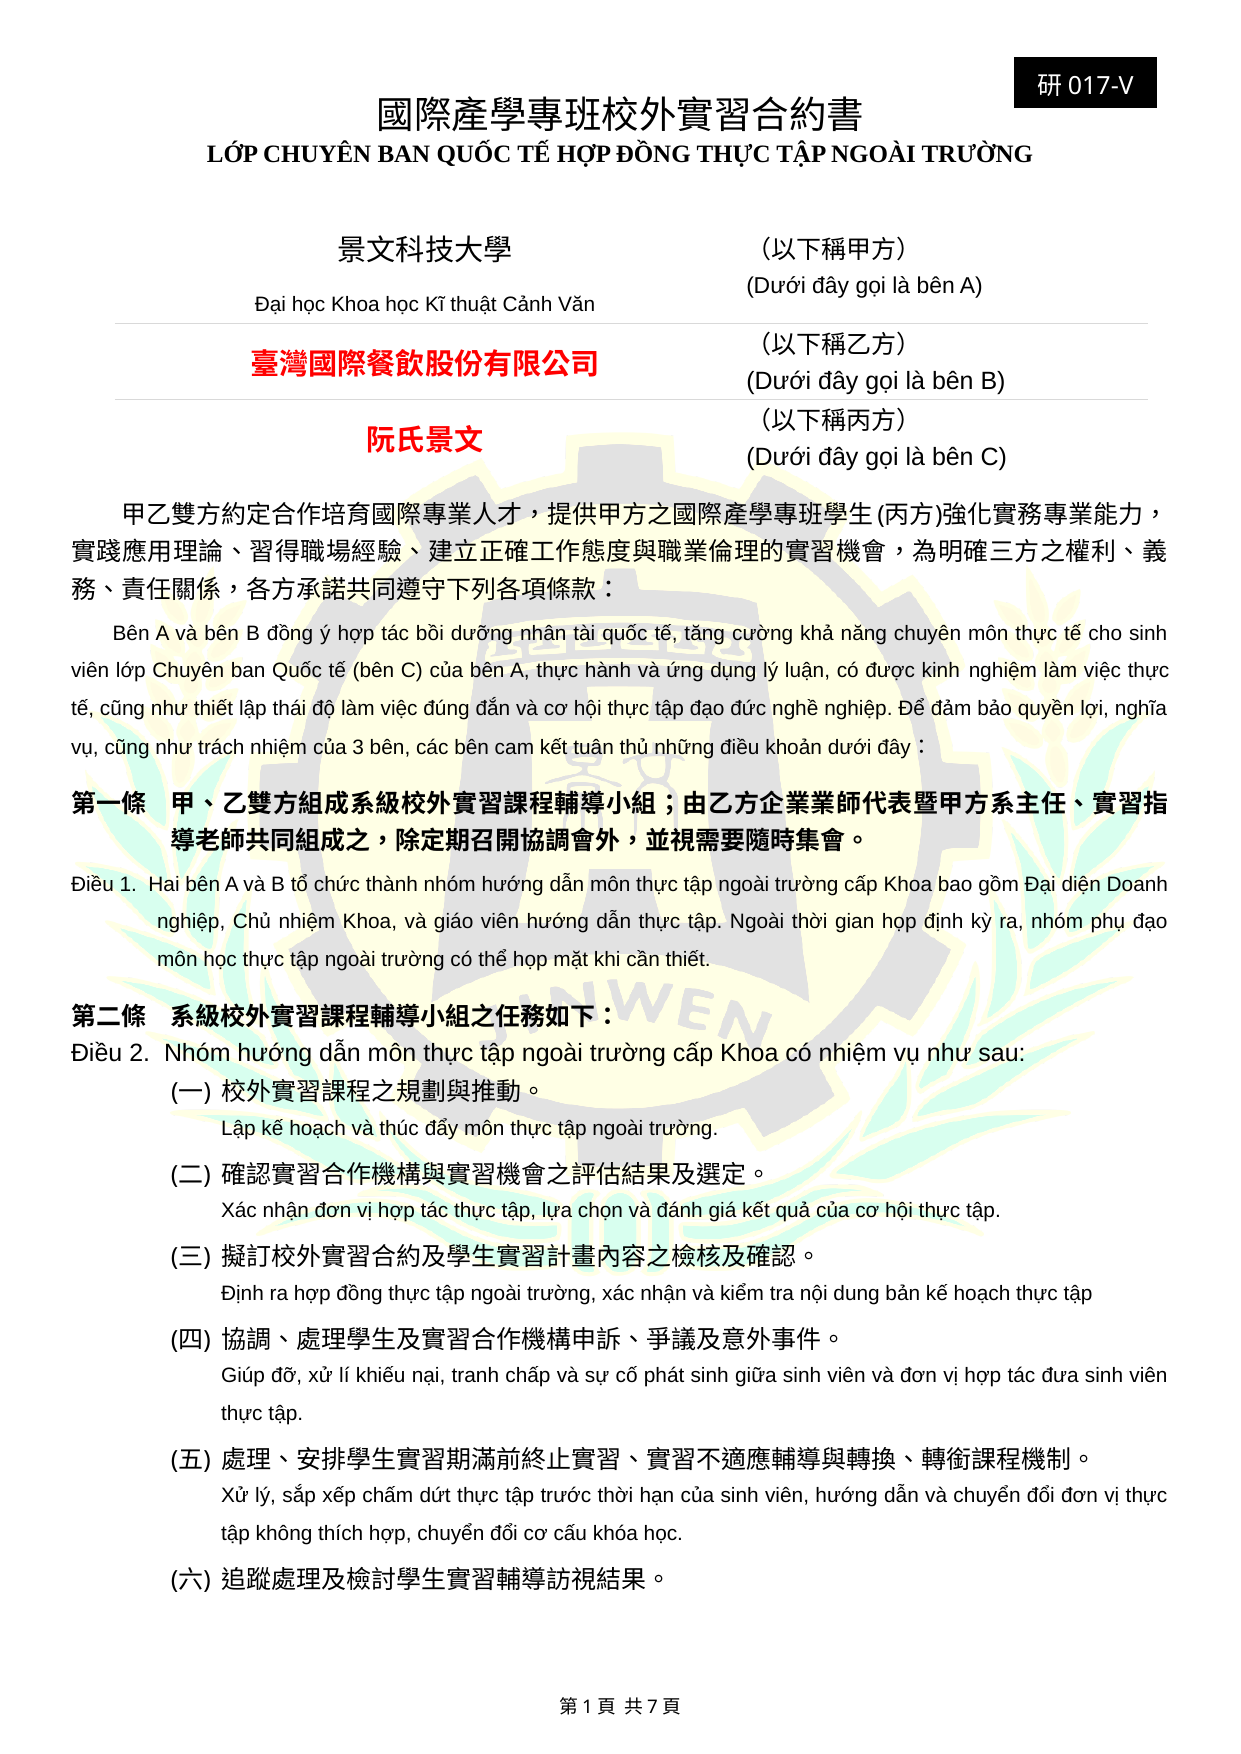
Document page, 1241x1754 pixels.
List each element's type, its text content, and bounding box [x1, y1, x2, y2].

list 處理、安排學生實習期滿前終止實習、實習不適應輔導與轉換、轉銜課程機制。 [171, 1439, 1169, 1476]
text 國際產學專班校外實習合約書 [71, 84, 1169, 139]
text Bên A và bên B đồng ý hợp tác bồi dưỡng nhân tài quốc tế, tăng cường khả năng chuyên môn thực tế cho sinh viên lớp Chuyên ban Quốc tế (bên C) của bên A, thực hành và ứng dụng lý luận, có được kinh nghiệm làm việc thực tế, cũng như thiết lập thái độ làm việc đúng đắn và cơ hội thực tập đạo đức nghề nghiệp. Để đảm bảo quyền lợi, nghĩa vụ, cũng như trách nhiệm của 3 bên, các bên cam kết tuân thủ những điều khoản dưới đây： [71, 614, 1169, 764]
list Lập kế hoạch và thúc đẩy môn thực tập ngoài trường. [221, 1109, 1169, 1146]
list 擬訂校外實習合約及學生實習計畫內容之檢核及確認。 [171, 1236, 1169, 1274]
list 甲、乙雙方組成系級校外實習課程輔導小組；由乙方企業業師代表暨甲方系主任、實習指導老師共同組成之，除定期召開協調會外，並視需要隨時集會。 [71, 782, 1169, 857]
list 確認實習合作機構與實習機會之評估結果及選定。 [171, 1154, 1169, 1191]
list Xác nhận đơn vị hợp tác thực tập, lựa chọn và đánh giá kết quả của cơ hội thực tập. [221, 1191, 1169, 1229]
table_cell 臺灣國際餐飲股份有限公司 [115, 324, 735, 399]
table_cell （以下稱乙方） (Dưới đây gọi là bên B) [735, 324, 1148, 399]
table_header （以下稱甲方） (Dưới đây gọi là bên A) [735, 210, 1148, 323]
table_cell （以下稱丙方） (Dưới đây gọi là bên C) [735, 400, 1148, 475]
list 系級校外實習課程輔導小組之任務如下： [71, 996, 1169, 1034]
text LỚP CHUYÊN BAN QUỐC TẾ HỢP ĐỒNG THỰC TẬP NGOÀI TRƯỜNG [71, 139, 1169, 168]
list 追蹤處理及檢討學生實習輔導訪視結果。 [171, 1559, 1169, 1596]
list Giúp đỡ, xử lí khiếu nại, tranh chấp và sự cố phát sinh giữa sinh viên và đơn vị hợp tác đưa sinh viên thực tập. [221, 1356, 1169, 1431]
list Định ra hợp đồng thực tập ngoài trường, xác nhận và kiểm tra nội dung bản kế hoạch thực tập [221, 1274, 1169, 1311]
text 甲乙雙方約定合作培育國際專業人才，提供甲方之國際產學專班學生(丙方)強化實務專業能力，實踐應用理論、習得職場經驗、建立正確工作態度與職業倫理的實習機會，為明確三方之權利、義務、責任關係，各方承諾共同遵守下列各項條款： [71, 494, 1169, 606]
list 協調、處理學生及實習合作機構申訴、爭議及意外事件。 [171, 1319, 1169, 1356]
table_header 景文科技大學 Đại học Khoa học Kĩ thuật Cảnh Văn [115, 210, 735, 323]
list Xử lý, sắp xếp chấm dứt thực tập trước thời hạn của sinh viên, hướng dẫn và chuyển đổi đơn vị thực tập không thích hợp, chuyển đổi cơ cấu khóa học. [221, 1476, 1169, 1551]
list 校外實習課程之規劃與推動。 [171, 1071, 1169, 1109]
text Điều 1. Hai bên A và B tổ chức thành nhóm hướng dẫn môn thực tập ngoài trường cấp Khoa bao gồm Đại diện Doanh nghiệp, Chủ nhiệm Khoa, và giáo viên hướng dẫn thực tập. Ngoài thời gian họp định kỳ ra, nhóm phụ đạo môn học thực tập ngoài trường có thể họp mặt khi cần thiết. [71, 865, 1169, 977]
table_cell 阮氏景文 [115, 400, 735, 475]
text Điều 2. Nhóm hướng dẫn môn thực tập ngoài trường cấp Khoa có nhiệm vụ như sau: [71, 1034, 1169, 1071]
